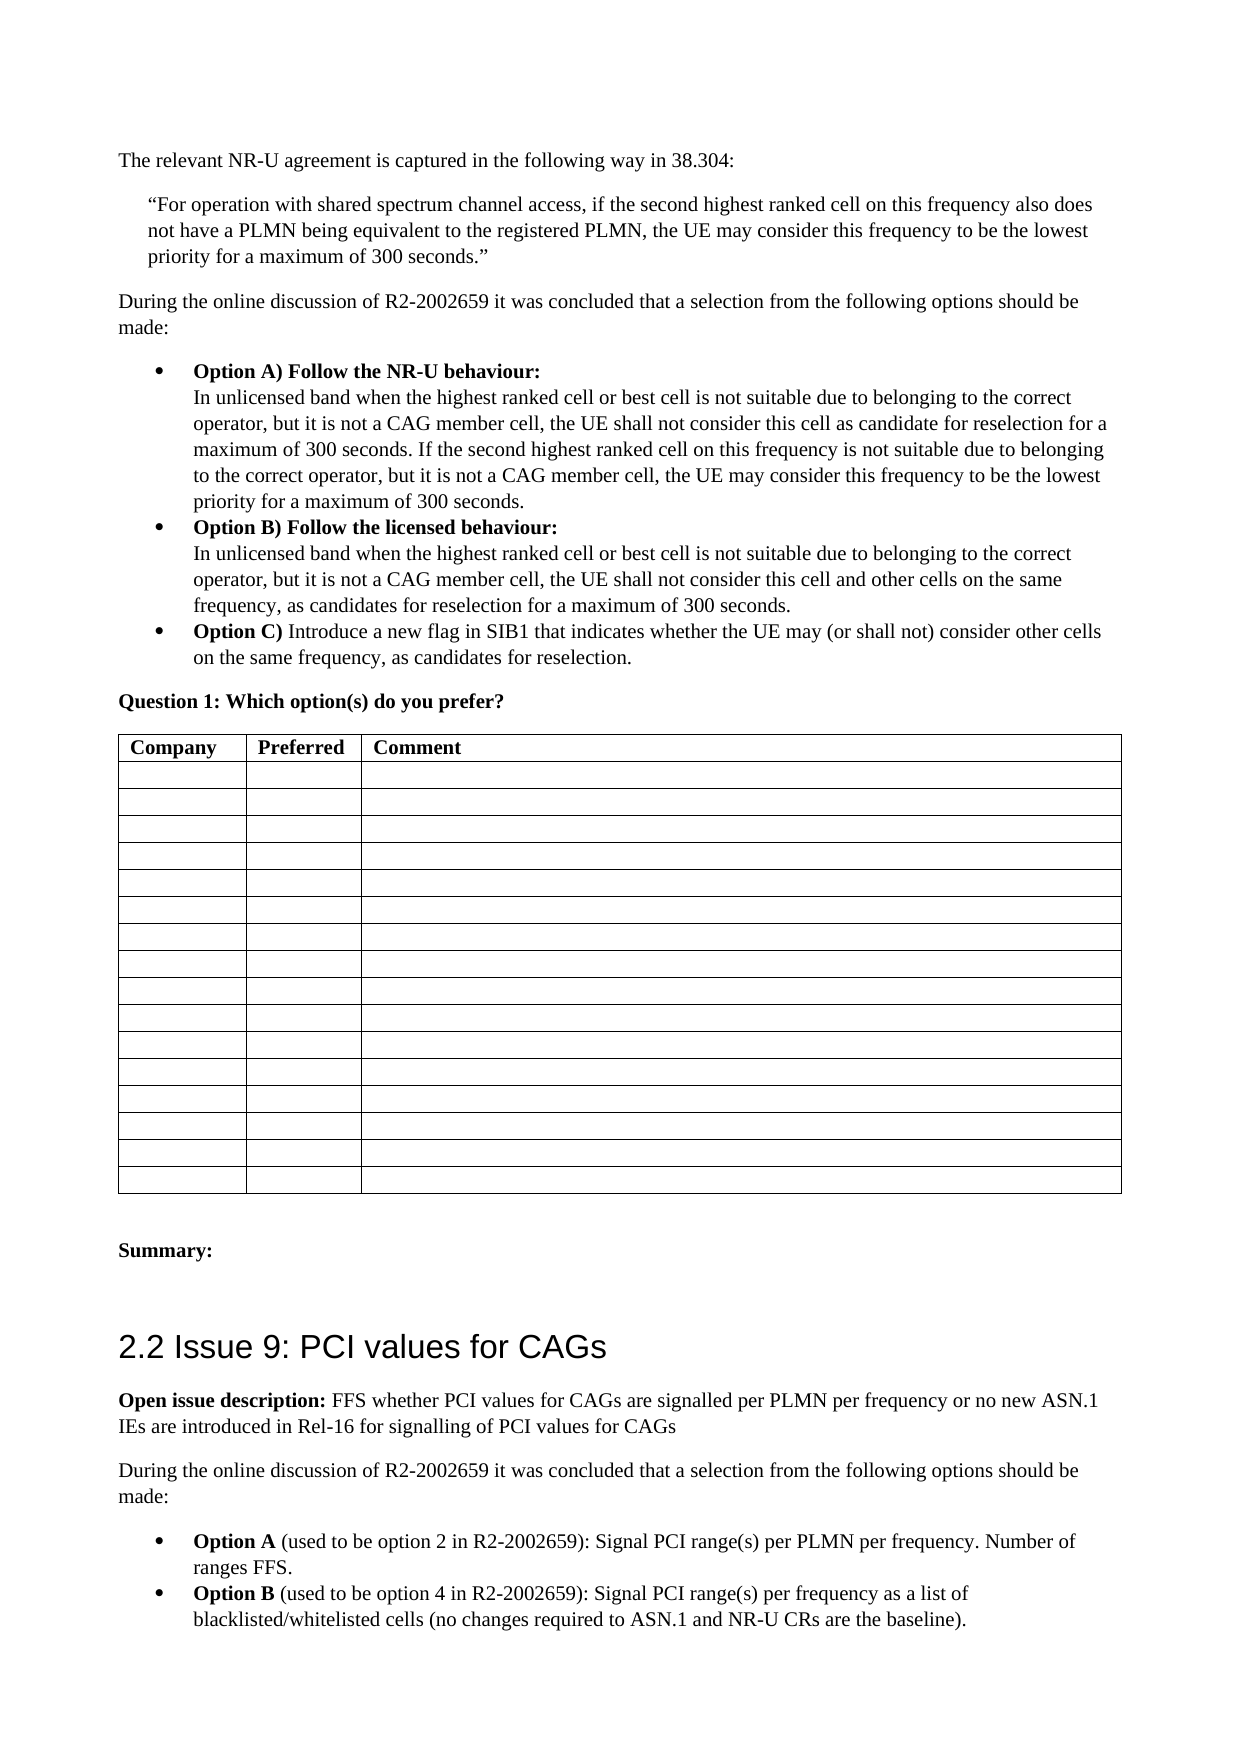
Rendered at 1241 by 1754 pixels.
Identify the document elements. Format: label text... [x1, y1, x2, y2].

table_cell [247, 1140, 361, 1166]
list Option C) Introduce a new flag in SIB1 that indicates whether the UE may (or shall not) consider other cells on the same frequency, as candidates for reselection. [156, 619, 1122, 669]
table_cell [362, 1032, 1121, 1058]
table_cell [247, 1005, 361, 1031]
table_cell [119, 978, 246, 1004]
table_cell [119, 789, 246, 815]
table_cell [119, 951, 246, 977]
list Option A) Follow the NR-U behaviour: In unlicensed band when the highest ranked cell or best cell is not suitable due to belonging to the correct operator, but it is not a CAG member cell, the UE shall not consider this cell as candidate for reselection for a maximum of 300 seconds. If the second highest ranked cell on this frequency is not suitable due to belonging to the correct operator, but it is not a CAG member cell, the UE may consider this frequency to be the lowest priority for a maximum of 300 seconds. [156, 359, 1122, 513]
text The relevant NR-U agreement is captured in the following way in 38.304: [118, 147, 1122, 172]
table_cell [247, 843, 361, 869]
table_cell [362, 870, 1121, 896]
table_cell [362, 924, 1121, 950]
table_cell [362, 897, 1121, 923]
list Option A (used to be option 2 in R2-2002659): Signal PCI range(s) per PLMN per frequency. Number of ranges FFS. [156, 1529, 1122, 1579]
table_cell [119, 1167, 246, 1192]
table_cell [119, 1113, 246, 1138]
text During the online discussion of R2-2002659 it was concluded that a selection from the following options should be made: [118, 289, 1122, 339]
text Open issue description: FFS whether PCI values for CAGs are signalled per PLMN per frequency or no new ASN.1 IEs are introduced in Rel-16 for signalling of PCI values for CAGs [118, 1388, 1122, 1438]
list Option B) Follow the licensed behaviour: In unlicensed band when the highest ranked cell or best cell is not suitable due to belonging to the correct operator, but it is not a CAG member cell, the UE shall not consider this cell and other cells on the same frequency, as candidates for reselection for a maximum of 300 seconds. [156, 515, 1122, 617]
table_cell [119, 816, 246, 842]
table_cell [119, 1086, 246, 1112]
table_cell [362, 1005, 1121, 1031]
table_header Preferred [247, 735, 361, 761]
table_cell [247, 978, 361, 1004]
table_cell [362, 978, 1121, 1004]
table_cell [247, 1059, 361, 1084]
table_cell [362, 843, 1121, 869]
text “For operation with shared spectrum channel access, if the second highest ranked cell on this frequency also does not have a PLMN being equivalent to the registered PLMN, the UE may consider this frequency to be the lowest priority for a maximum of 300 seconds.” [148, 192, 1122, 268]
table_cell [247, 870, 361, 896]
table_cell [119, 1032, 246, 1058]
table_cell [247, 924, 361, 950]
table_cell [247, 762, 361, 788]
table_cell [362, 1086, 1121, 1112]
table_cell [119, 870, 246, 896]
subtitle 2.2 Issue 9: PCI values for CAGs [118, 1328, 1122, 1366]
table_cell [247, 1086, 361, 1112]
text Question 1: Which option(s) do you prefer? [118, 689, 1122, 713]
table_cell [247, 897, 361, 923]
table_cell [247, 951, 361, 977]
table_cell [247, 1032, 361, 1058]
table_cell [247, 789, 361, 815]
table_header Company [119, 735, 246, 761]
table_cell [119, 762, 246, 788]
table_cell [247, 816, 361, 842]
table_cell [119, 924, 246, 950]
text Summary: [118, 1238, 1122, 1262]
table_cell [247, 1167, 361, 1192]
table_cell [119, 1005, 246, 1031]
table_cell [119, 897, 246, 923]
table_cell [362, 1140, 1121, 1166]
table_cell [362, 1059, 1121, 1084]
table_cell [362, 1167, 1121, 1192]
table_cell [362, 789, 1121, 815]
list Option B (used to be option 4 in R2-2002659): Signal PCI range(s) per frequency as a list of blacklisted/whitelisted cells (no changes required to ASN.1 and NR-U CRs are the baseline). [156, 1581, 1122, 1631]
table_cell [362, 816, 1121, 842]
table_cell [362, 951, 1121, 977]
table_cell [362, 1113, 1121, 1138]
table_cell [119, 1059, 246, 1084]
table_cell [362, 762, 1121, 788]
table_cell [119, 1140, 246, 1166]
text During the online discussion of R2-2002659 it was concluded that a selection from the following options should be made: [118, 1458, 1122, 1508]
table_cell [119, 843, 246, 869]
table_header Comment [362, 735, 1121, 761]
table_cell [247, 1113, 361, 1138]
